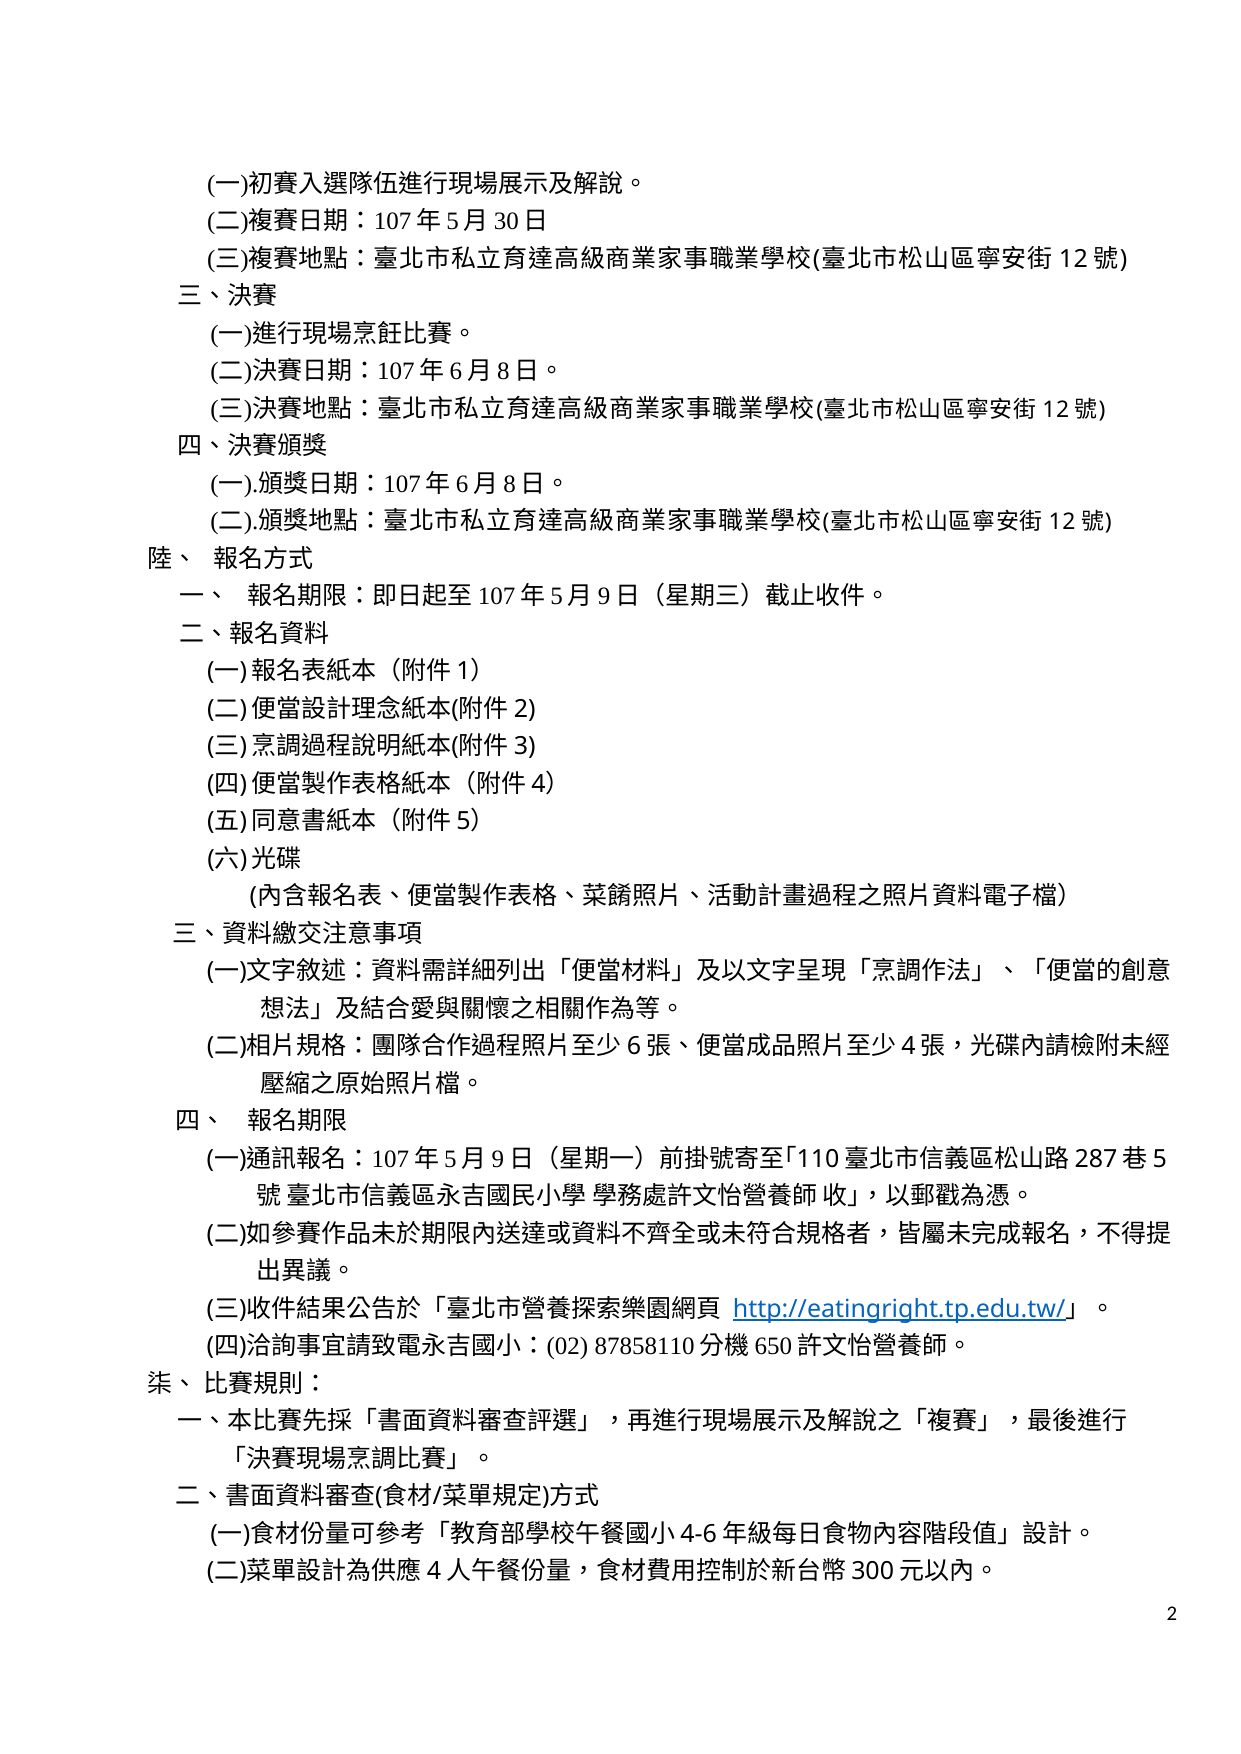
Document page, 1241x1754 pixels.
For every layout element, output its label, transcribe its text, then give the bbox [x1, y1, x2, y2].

list 二、報名資料 [179, 612, 1177, 650]
list 烹調過程說明紙本(附件3) [147, 725, 1177, 762]
list 報名期限 [175, 1100, 1177, 1137]
text (一)食材份量可參考「教育部學校午餐國小4-6年級每日食物內容階段值」設計。 [210, 1512, 1177, 1550]
text (二)複賽日期：107年5月30日 [207, 200, 1177, 237]
list 光碟 [207, 837, 1177, 875]
list 報名期限：即日起至107年5月9日（星期三）截止收件。 [179, 575, 1177, 612]
list 報名方式 [148, 537, 1177, 575]
text (二)如參賽作品未於期限內送達或資料不齊全或未符合規格者，皆屬未完成報名，不得提出異議。 [206, 1212, 1177, 1287]
text (一)初賽入選隊伍進行現場展示及解說。 [207, 162, 1177, 200]
text 三、決賽 [139, 275, 1177, 312]
text (一).頒獎日期：107年6月8日。 [148, 462, 1177, 500]
text 三、資料繳交注意事項 [148, 912, 1177, 950]
text 四、決賽頒獎 [148, 425, 1177, 462]
text (一)文字敘述：資料需詳細列出「便當材料」及以文字呈現「烹調作法」、「便當的創意想法」及結合愛與關懷之相關作為等。 [207, 950, 1177, 1025]
list 同意書紙本（附件5） [147, 800, 1177, 837]
text (二)相片規格：團隊合作過程照片至少6張、便當成品照片至少4張，光碟內請檢附未經壓縮之原始照片檔。 [207, 1025, 1177, 1100]
text (二).頒獎地點：臺北市私立育達高級商業家事職業學校(臺北市松山區寧安街12號) [148, 500, 1206, 537]
text 二、書面資料審查(食材/菜單規定)方式 [162, 1475, 1177, 1512]
list 便當製作表格紙本（附件4） [147, 762, 1177, 800]
text (二)決賽日期：107年6月8日。 [148, 350, 1177, 387]
text (內含報名表、便當製作表格、菜餚照片、活動計畫過程之照片資料電子檔） [236, 875, 1177, 912]
list 便當設計理念紙本(附件2) [147, 687, 1177, 725]
text (一)進行現場烹飪比賽。 [148, 312, 1177, 350]
text (三)收件結果公告於「臺北市營養探索樂園網頁 http://eatingright.tp.edu.tw/」。 [206, 1287, 1177, 1325]
list 報名表紙本（附件1） [147, 650, 1206, 687]
text (三)複賽地點：臺北市私立育達高級商業家事職業學校(臺北市松山區寧安街12號) [207, 237, 1206, 275]
text 柒、 比賽規則： [148, 1362, 1177, 1400]
text (三)決賽地點：臺北市私立育達高級商業家事職業學校(臺北市松山區寧安街12號) [148, 387, 1206, 425]
text (一)通訊報名：107年5月9日（星期一）前掛號寄至｢110臺北市信義區松山路287巷5號 臺北市信義區永吉國民小學 學務處許文怡營養師 收｣，以郵戳為憑。 [206, 1137, 1177, 1212]
text (二)菜單設計為供應4人午餐份量，食材費用控制於新台幣300元以內。 [207, 1550, 1206, 1587]
text (四)洽詢事宜請致電永吉國小：(02) 87858110分機650許文怡營養師。 [206, 1325, 1177, 1362]
text 一、本比賽先採「書面資料審查評選」，再進行現場展示及解說之「複賽」，最後進行「決賽現場烹調比賽」。 [177, 1400, 1177, 1475]
